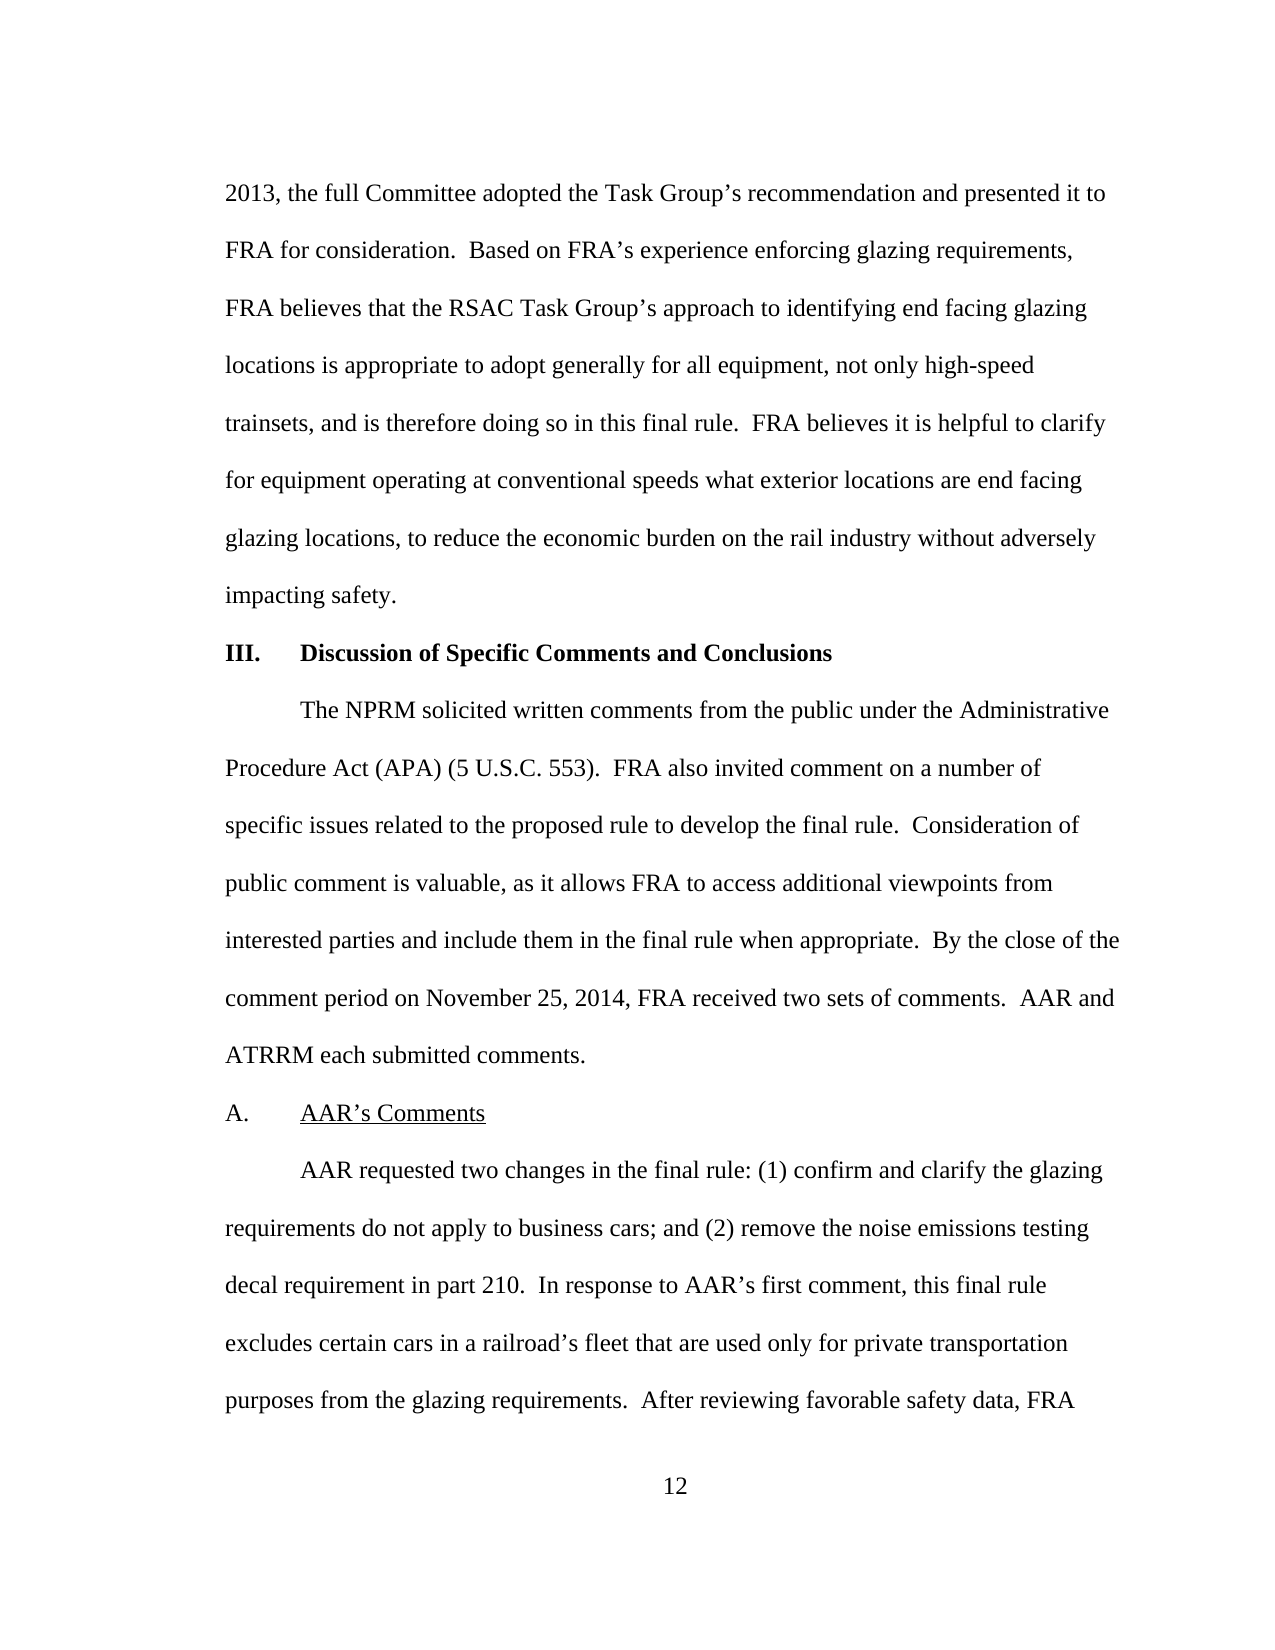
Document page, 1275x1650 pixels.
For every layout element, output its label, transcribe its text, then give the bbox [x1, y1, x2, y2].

text The NPRM solicited written comments from the public under the Administrative Procedure Act (APA) (5 U.S.C. 553). FRA also invited comment on a number of specific issues related to the proposed rule to develop the final rule. Consideration of public comment is valuable, as it allows FRA to access additional viewpoints from interested parties and include them in the final rule when appropriate. By the close of the comment period on November 25, 2014, FRA received two sets of comments. AAR and ATRRM each submitted comments. [223, 694, 1125, 1069]
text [223, 1154, 1125, 1414]
text A. AAR’s Comments [223, 1097, 1125, 1127]
text III. Discussion of Specific Comments and Conclusions [223, 637, 1125, 667]
text In March 2013, after RSAC’s Passenger Safety Working Group accepted a task related to high-speed rail safety, the Working Group’s Engineering Task Force established the Tier III Cab Glazing Task Group (Task Group) to focus on issues concerning safety glazing. The Task Group discussed glazing during four meetings held between March and May 2013. During the Task Group’s last meeting, the Group reached consensus on a recommendation to apply FRA’s Safety Glazing Standards to trainsets operating at speeds up to 220 miles per hour, including requirements applicable to end facing glazing locations that focus on the exposed exterior of the trainsets. On June 14, 2013, the full Committee adopted the Task Group’s recommendation and presented it to FRA for consideration. Based on FRA’s experience enforcing glazing requirements, FRA believes that the RSAC Task Group’s approach to identifying end facing glazing locations is appropriate to adopt generally for all equipment, not only high-speed trainsets, and is therefore doing so in this final rule. FRA believes it is helpful to clarify for equipment operating at conventional speeds what exterior locations are end facing glazing locations, to reduce the economic burden on the rail industry without adversely impacting safety. [223, 178, 1125, 609]
